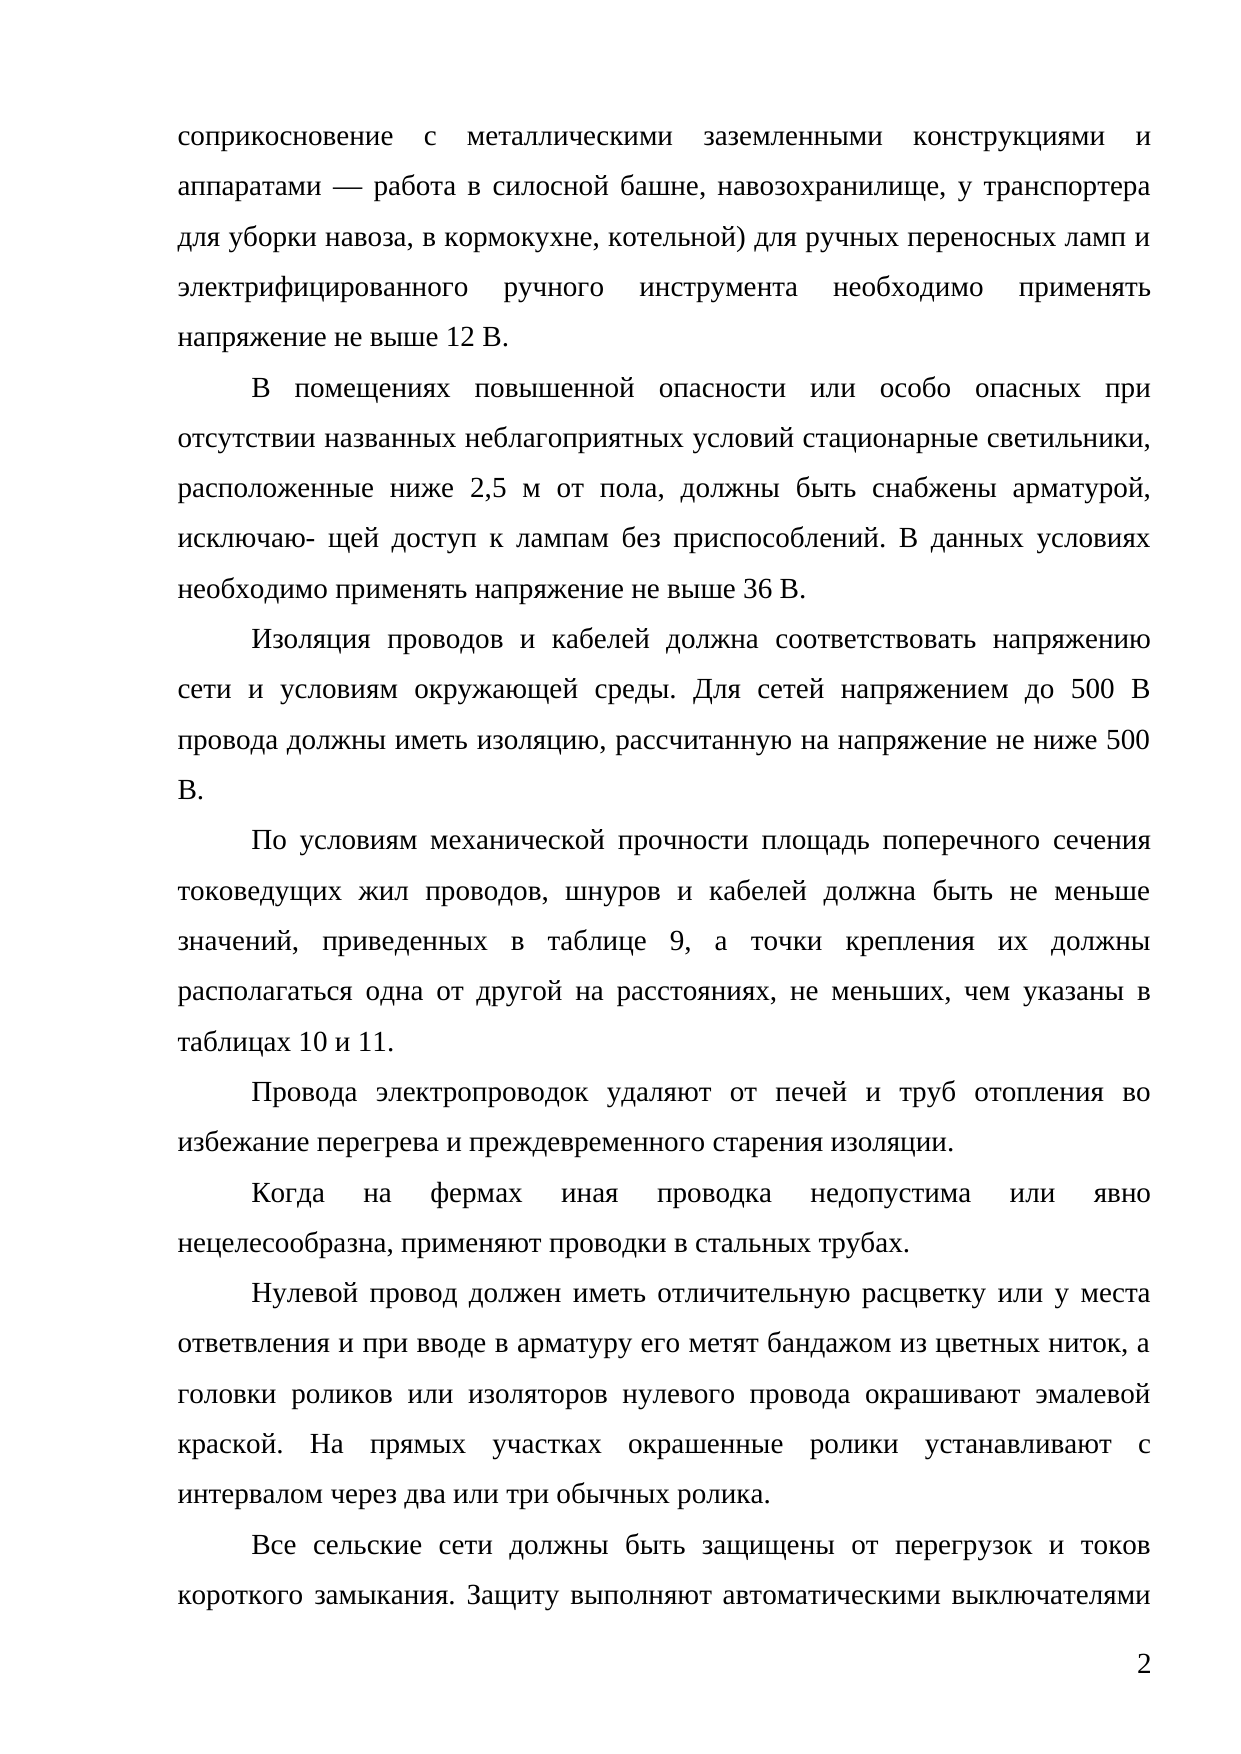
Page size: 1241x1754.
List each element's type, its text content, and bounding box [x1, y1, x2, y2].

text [177, 1527, 1152, 1611]
text Изоляция проводов и кабелей должна соответствовать напряжению сети и условиям окружающей среды. Для сетей напряжением до 500 В провода должны иметь изоляцию, рассчитанную на напряжение не ниже 500 В. [177, 621, 1152, 806]
text Нулевой провод должен иметь отличительную расцветку или у места ответвления и при вводе в арматуру его метят бандажом из цветных ниток, а головки роликов или изоляторов нулевого провода окрашивают эмалевой краской. На прямых участках окрашенные ролики устанавливают с интервалом через два или три обычных ролика. [177, 1275, 1152, 1510]
text Провода электропроводок удаляют от печей и труб отопления во избежание перегрева и преждевременного старения изоляции. [177, 1074, 1152, 1158]
text Когда на фермах иная проводка недопустима или явно нецелесообразна, применяют проводки в стальных трубах. [177, 1175, 1152, 1258]
text В помещениях повышенной опасности или особо опасных при отсутствии названных неблагоприятных условий стационарные светильники, расположенные ниже от пола, должны быть снабжены арматурой, исключаю- щей доступ к лампам без приспособлений. В данных условиях необходимо применять напряжение не выше 36 В. [177, 370, 1152, 604]
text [177, 118, 1152, 353]
text По условиям механической прочности площадь поперечного сечения токоведущих жил проводов, шнуров и кабелей должна быть не меньше значений, приведенных в таблице 9, а точки крепления их должны располагаться одна от другой на расстояниях, не меньших, чем указаны в таблицах 10 и 11. [177, 822, 1152, 1057]
